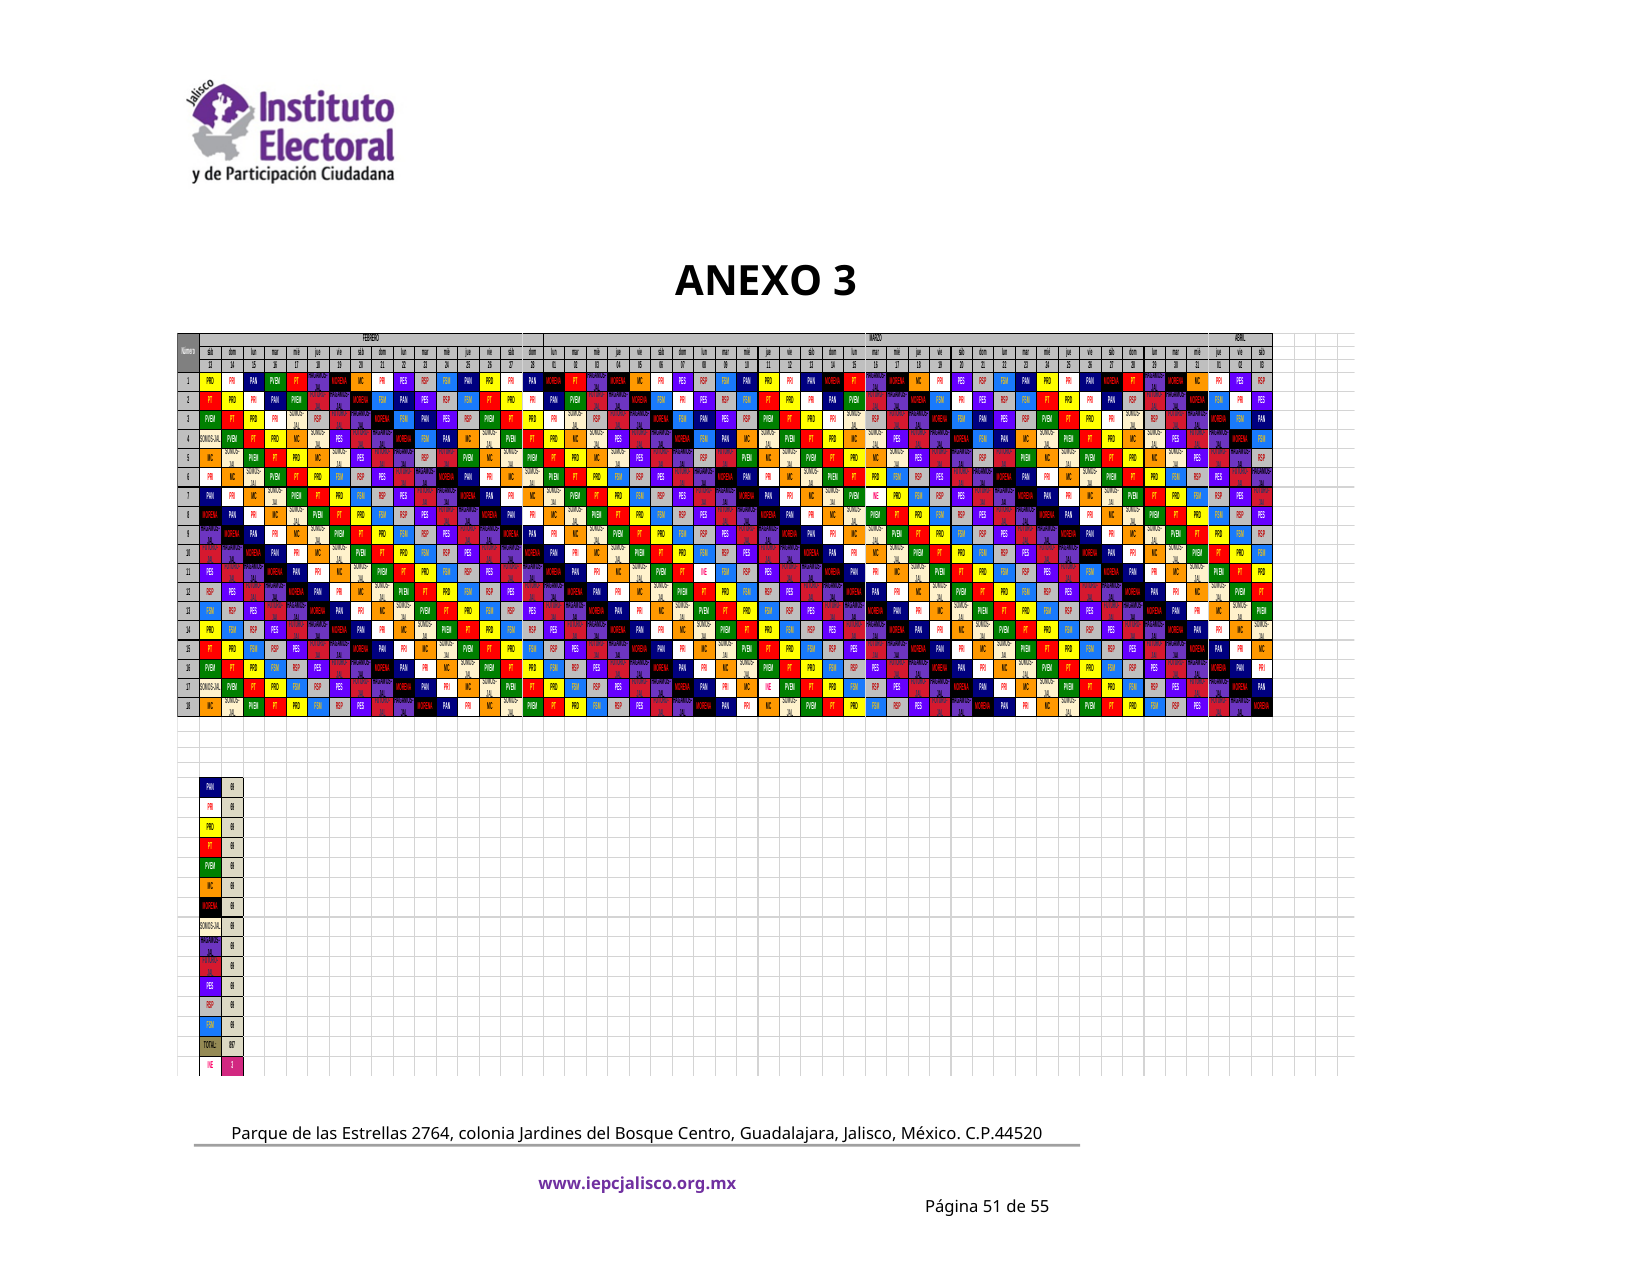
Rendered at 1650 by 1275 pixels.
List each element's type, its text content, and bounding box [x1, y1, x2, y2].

picture [177, 75, 408, 195]
text ANEXO 3 [177, 251, 1355, 308]
